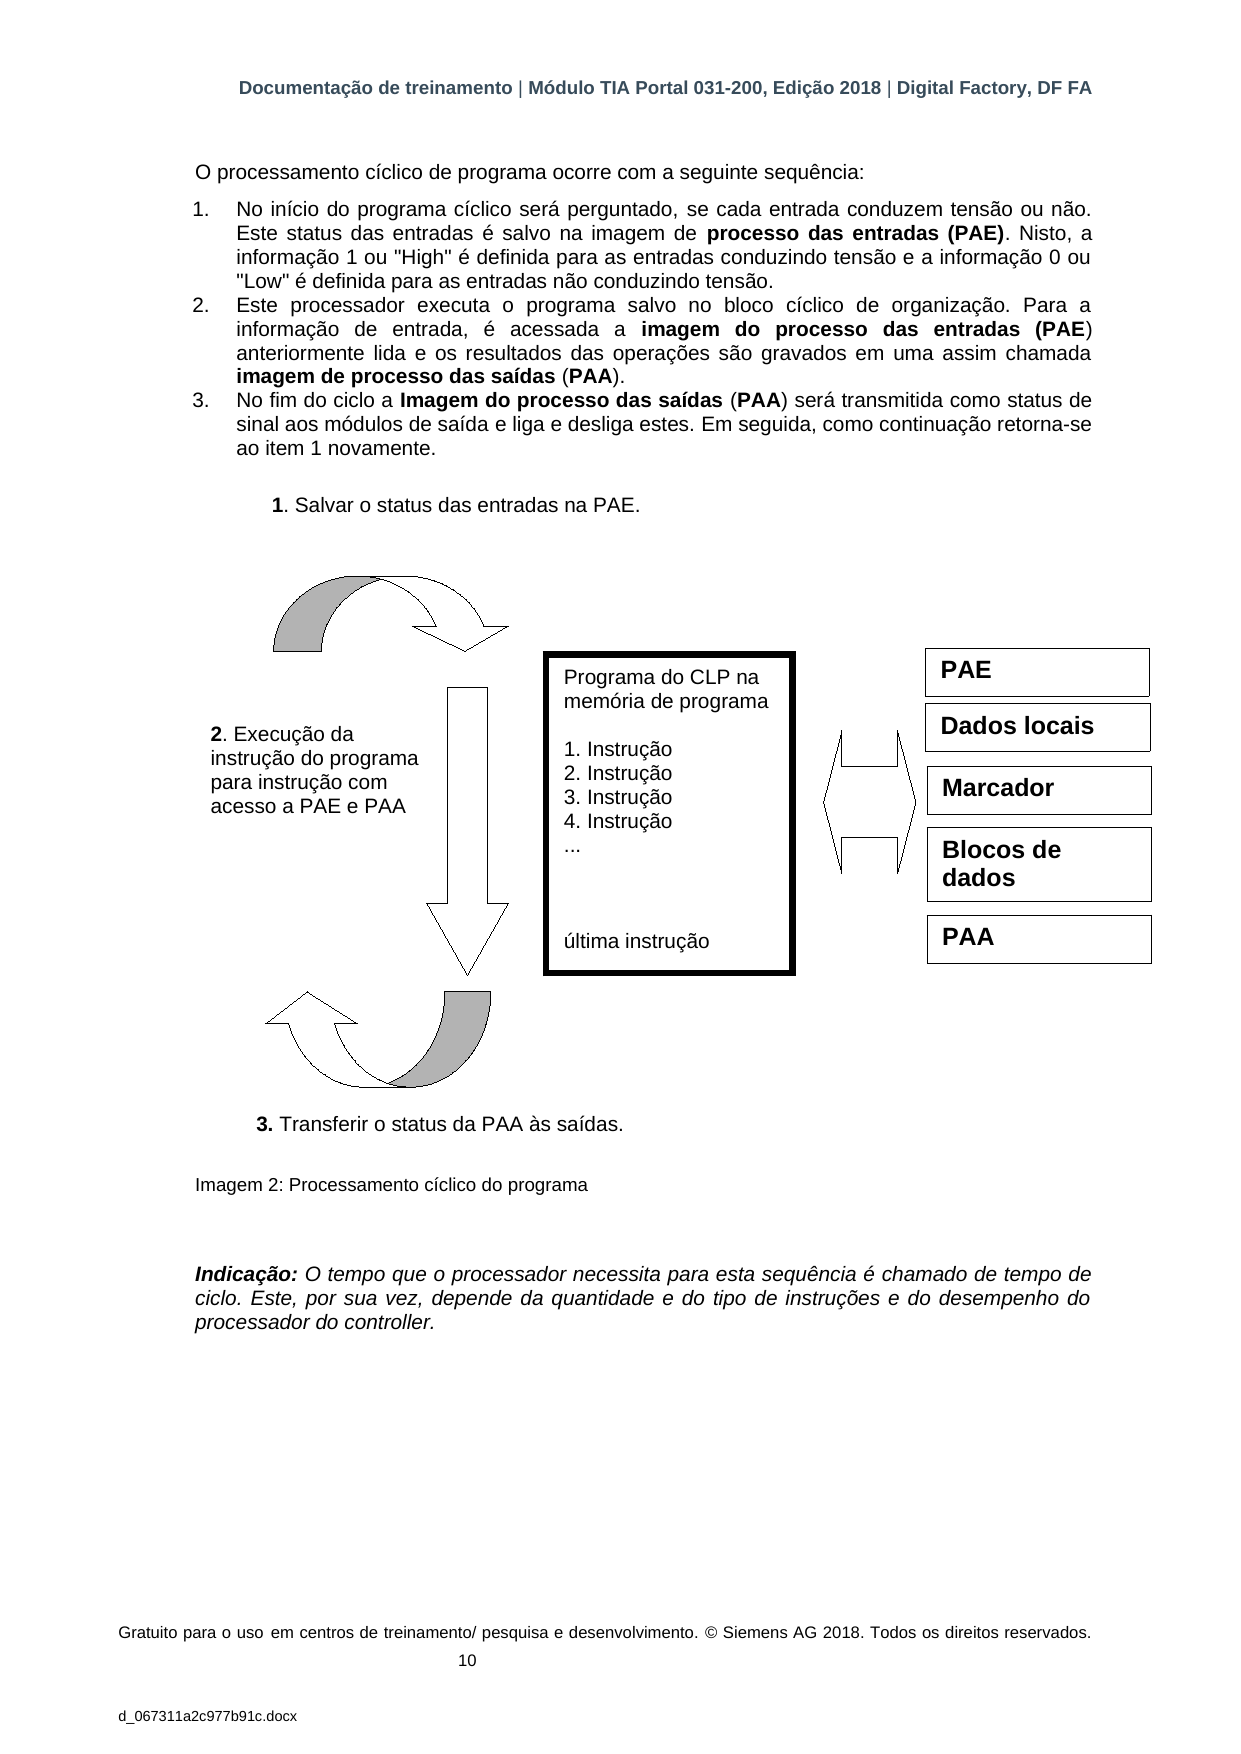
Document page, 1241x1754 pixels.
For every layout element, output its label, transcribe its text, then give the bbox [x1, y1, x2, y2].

text O processamento cíclico de programa ocorre com a seguinte sequência: [195, 160, 1092, 184]
text Indicação: O tempo que o processador necessita para esta sequência é chamado de tempo de ciclo. Este, por sua vez, depende da quantidade e do tipo de instruções e do desempenho do processador do controller. [195, 1262, 1092, 1334]
list Este processador executa o programa salvo no bloco cíclico de organização. Para a informação de entrada, é acessada a imagem do processo das entradas (PAE) anteriormente lida e os resultados das operações são gravados em uma assim chamada imagem de processo das saídas (PAA). [192, 292, 1092, 388]
text Imagem 2: Processamento cíclico do programa [195, 1174, 1092, 1196]
list No fim do ciclo a Imagem do processo das saídas (PAA) será transmitida como status de sinal aos módulos de saída e liga e desliga estes. Em seguida, como continuação retorna-se ao item 1 novamente. [192, 388, 1092, 460]
list No início do programa cíclico será perguntado, se cada entrada conduzem tensão ou não. Este status das entradas é salvo na imagem de processo das entradas (PAE). Nisto, a informação 1 ou "High" é definida para as entradas conduzindo tensão e a informação 0 ou "Low" é definida para as entradas não conduzindo tensão. [192, 197, 1092, 292]
